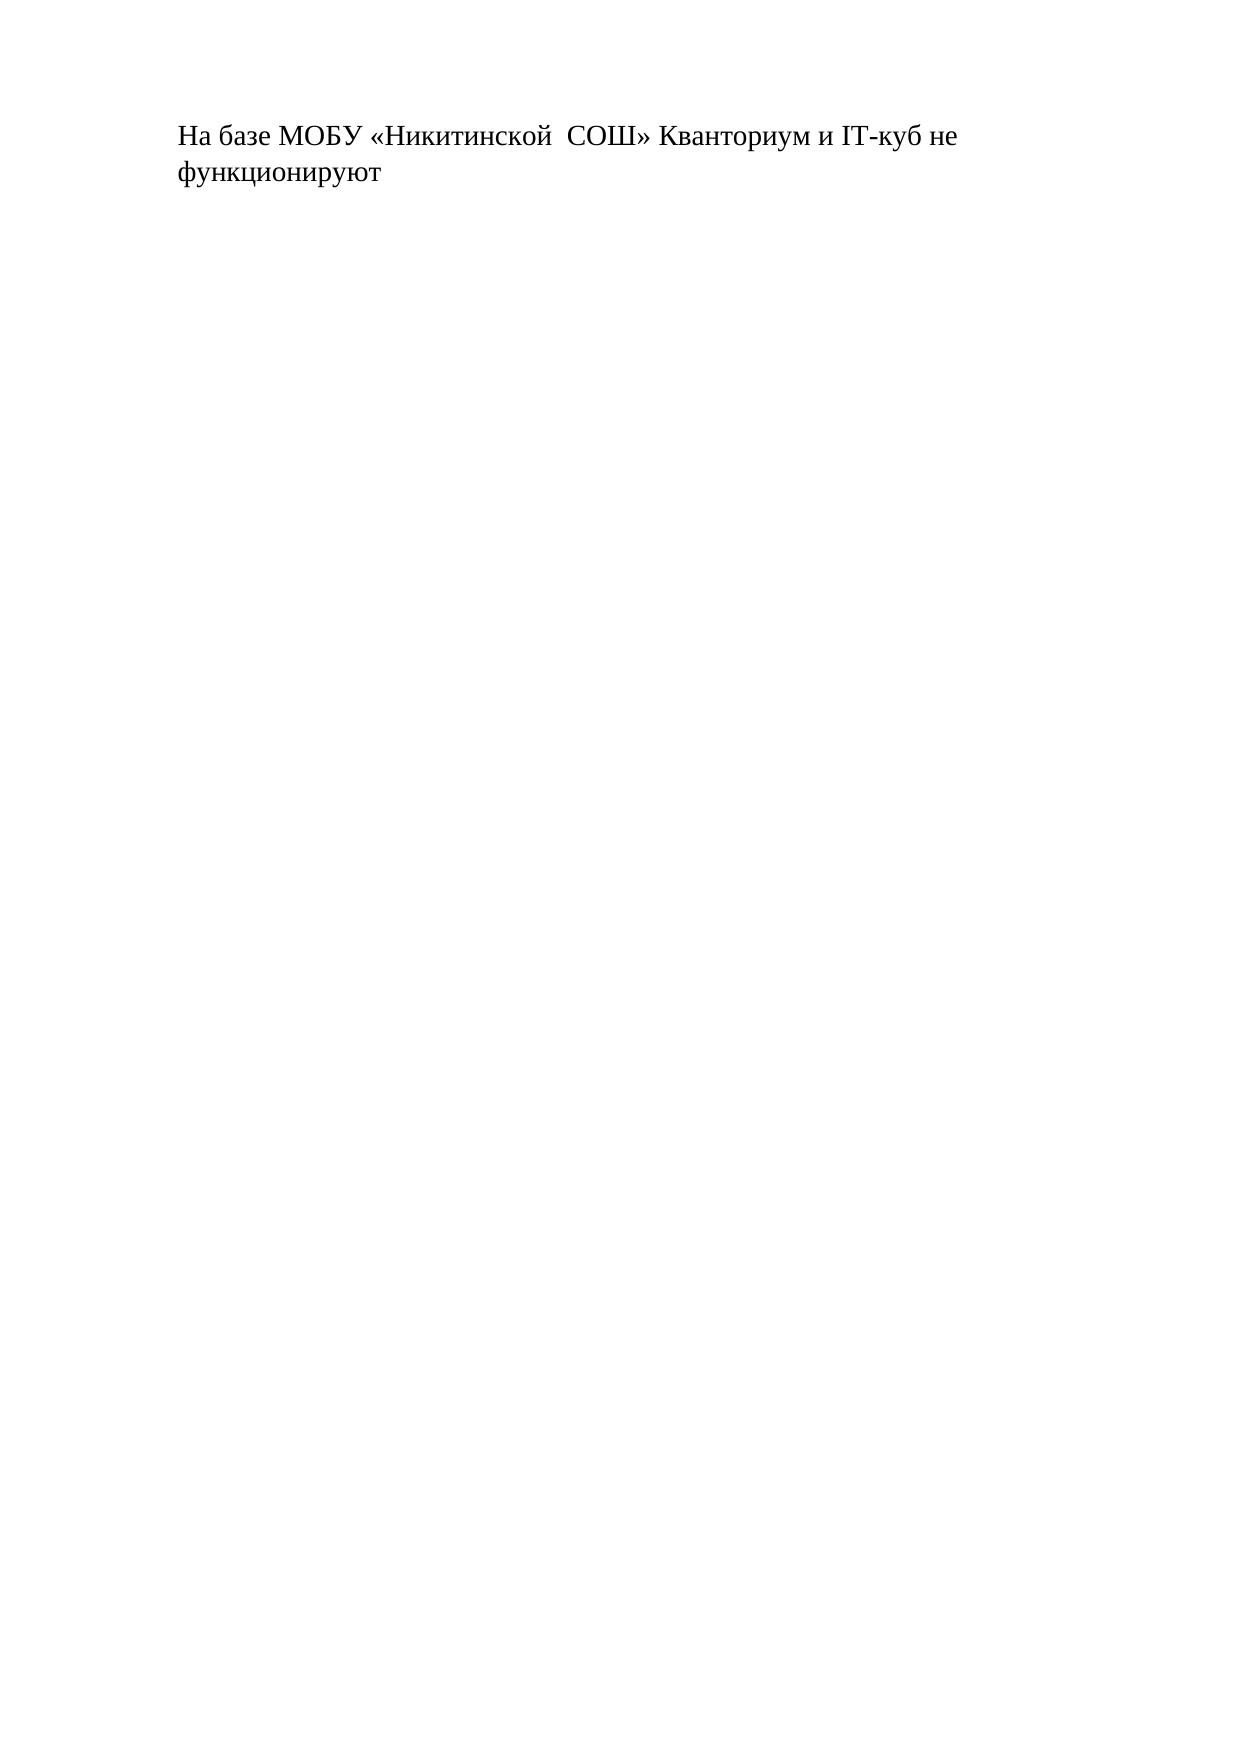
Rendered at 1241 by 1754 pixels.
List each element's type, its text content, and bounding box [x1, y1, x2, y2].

text На базе МОБУ «Никитинской СОШ» Кванториум и IT-куб не функционируют [177, 118, 1152, 188]
